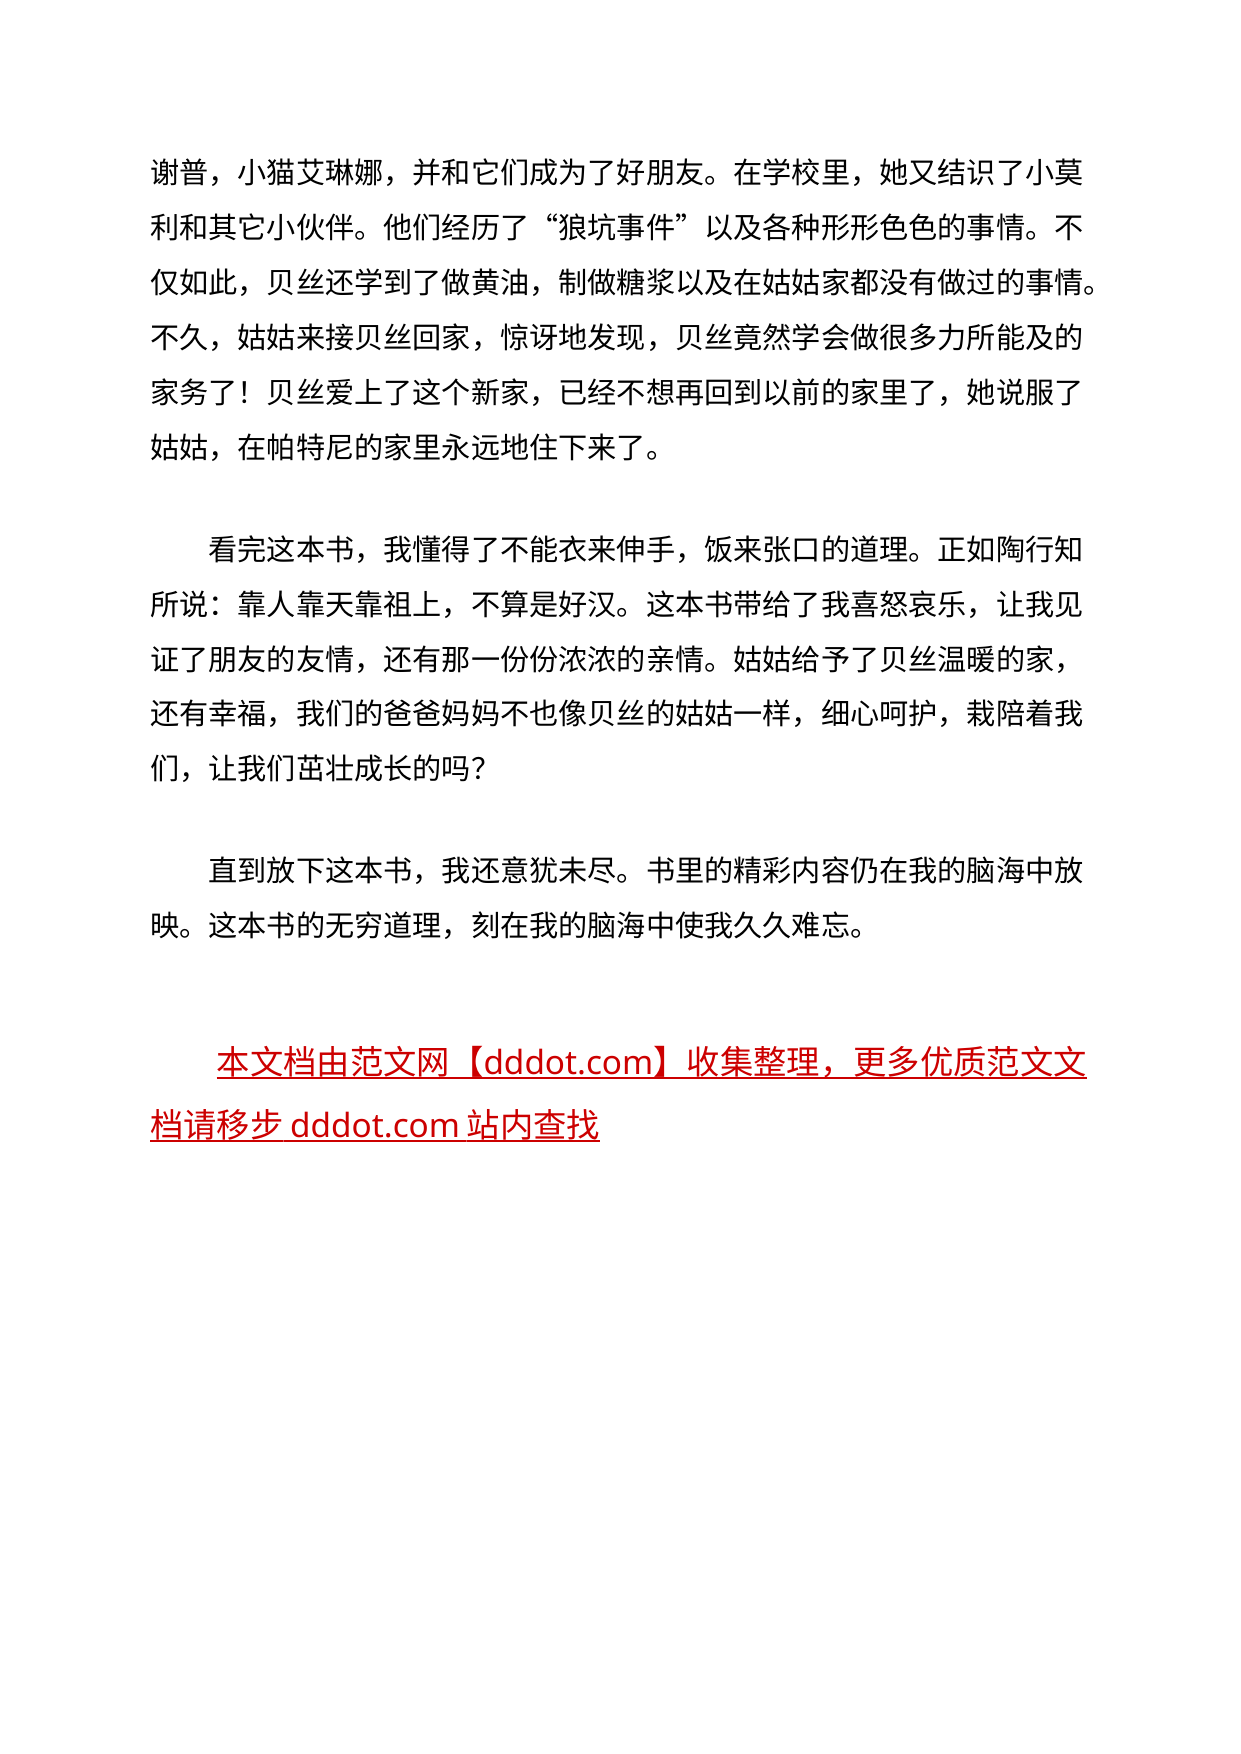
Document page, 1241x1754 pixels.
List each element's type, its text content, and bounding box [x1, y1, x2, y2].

text 直到放下这本书，我还意犹未尽。书里的精彩内容仍在我的脑海中放映。这本书的无穷道理，刻在我的脑海中使我久久难忘。 [150, 848, 1090, 945]
text 本文档由范文网【dddot.com】收集整理，更多优质范文文档请移步dddot.com站内查找 [150, 1036, 1090, 1147]
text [150, 150, 1090, 467]
text 看完这本书，我懂得了不能衣来伸手，饭来张口的道理。正如陶行知所说：靠人靠天靠祖上，不算是好汉。这本书带给了我喜怒哀乐，让我见证了朋友的友情，还有那一份份浓浓的亲情。姑姑给予了贝丝温暖的家，还有幸福，我们的爸爸妈妈不也像贝丝的姑姑一样，细心呵护，栽陪着我们，让我们茁壮成长的吗？ [150, 526, 1090, 788]
